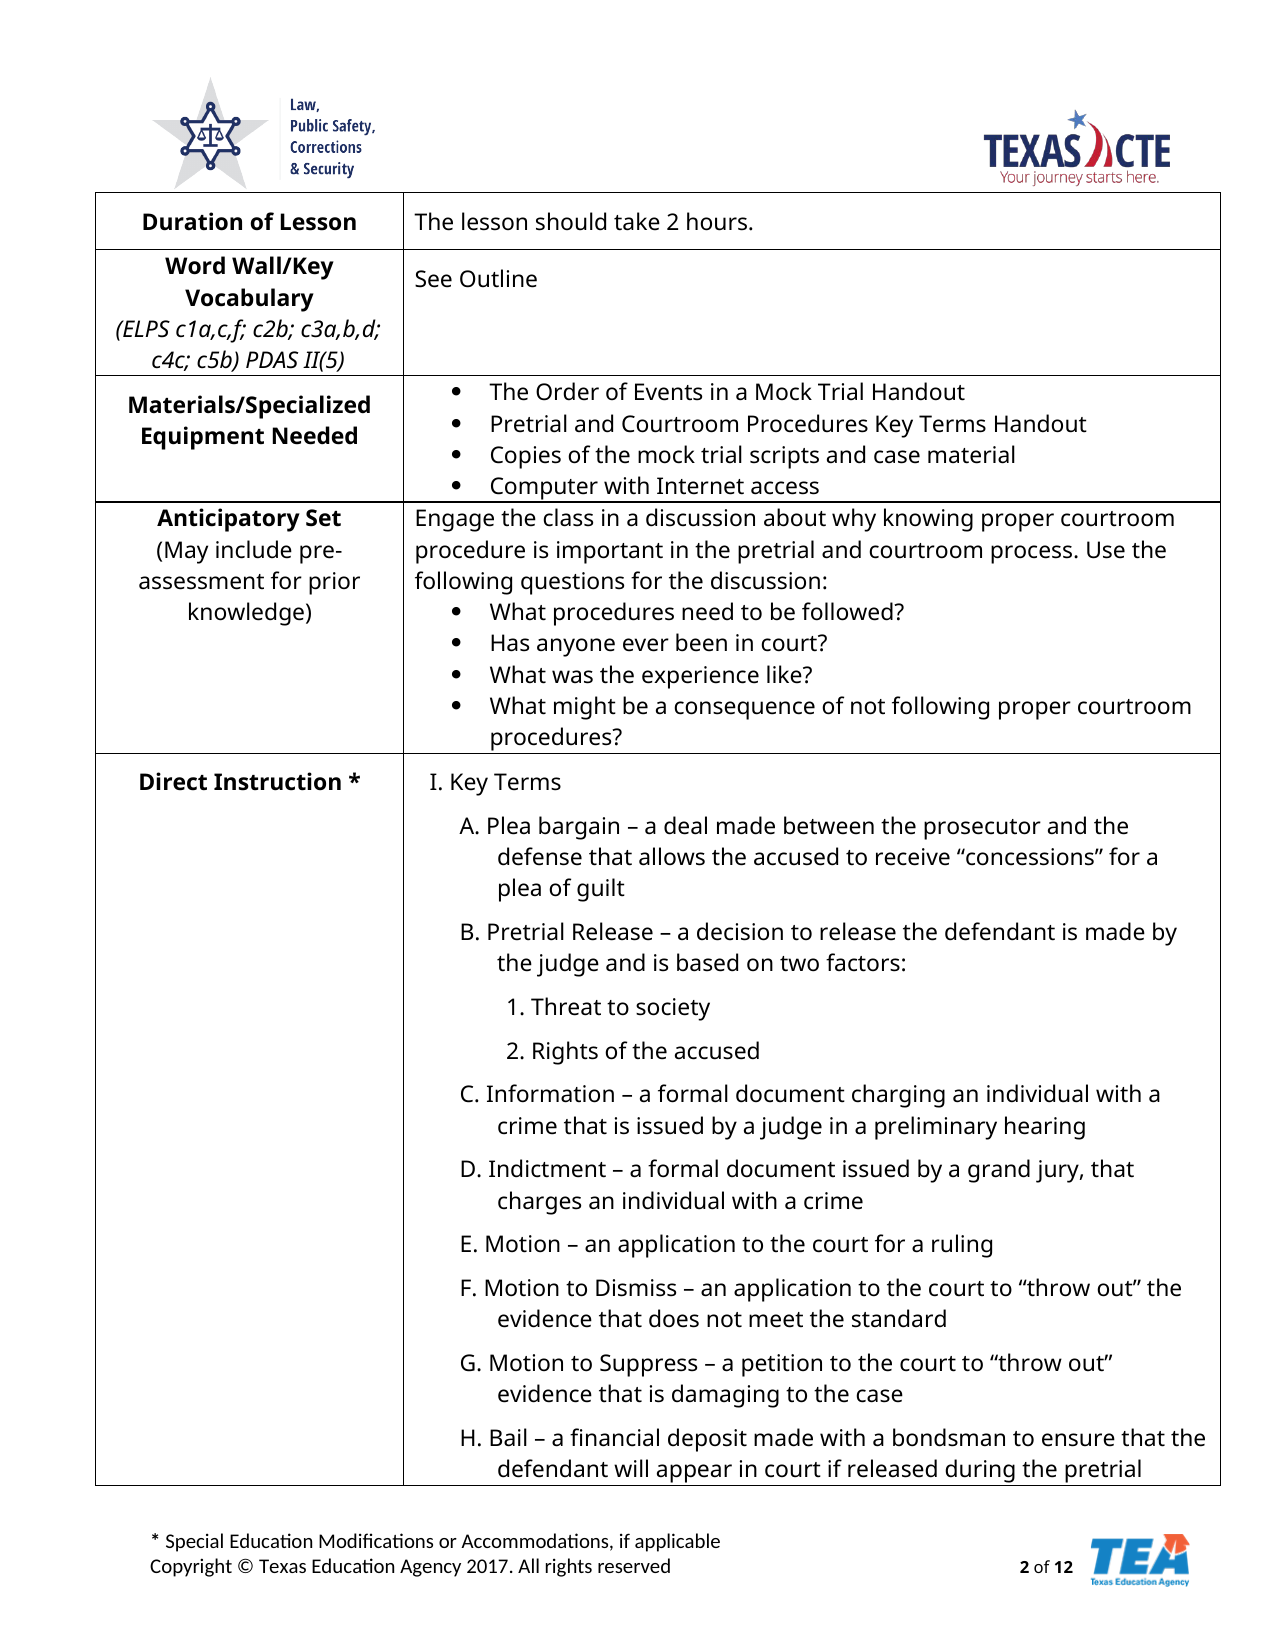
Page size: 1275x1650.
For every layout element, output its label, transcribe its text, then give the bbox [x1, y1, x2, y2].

table_cell Anticipatory Set (May include pre-assessment for prior knowledge) [96, 503, 403, 752]
picture [150, 75, 394, 192]
table_cell Materials/Specialized Equipment Needed [96, 376, 403, 501]
table_cell Word Wall/Key Vocabulary (ELPS c1a,c,f; c2b; c3a,b,d; c4c; c5b) PDAS II(5) [96, 250, 403, 375]
table_cell Engage the class in a discussion about why knowing proper courtroom procedure is important in the pretrial and courtroom process. Use the following questions for the discussion: What procedures need to be followed? Has anyone ever been in court? What was the experience like? What might be a consequence of not following proper courtroom procedures? [404, 503, 1220, 752]
table_cell The lesson should take 2 hours. [404, 193, 1220, 249]
table_cell Duration of Lesson [96, 193, 403, 249]
table_cell See Outline [404, 250, 1220, 375]
table_cell Direct Instruction * [96, 754, 403, 1485]
table_cell The Order of Events in a Mock Trial Handout Pretrial and Courtroom Procedures Key Terms Handout Copies of the mock trial scripts and case material Computer with Internet access [404, 376, 1220, 501]
picture [1090, 1534, 1190, 1587]
picture [964, 98, 1189, 192]
